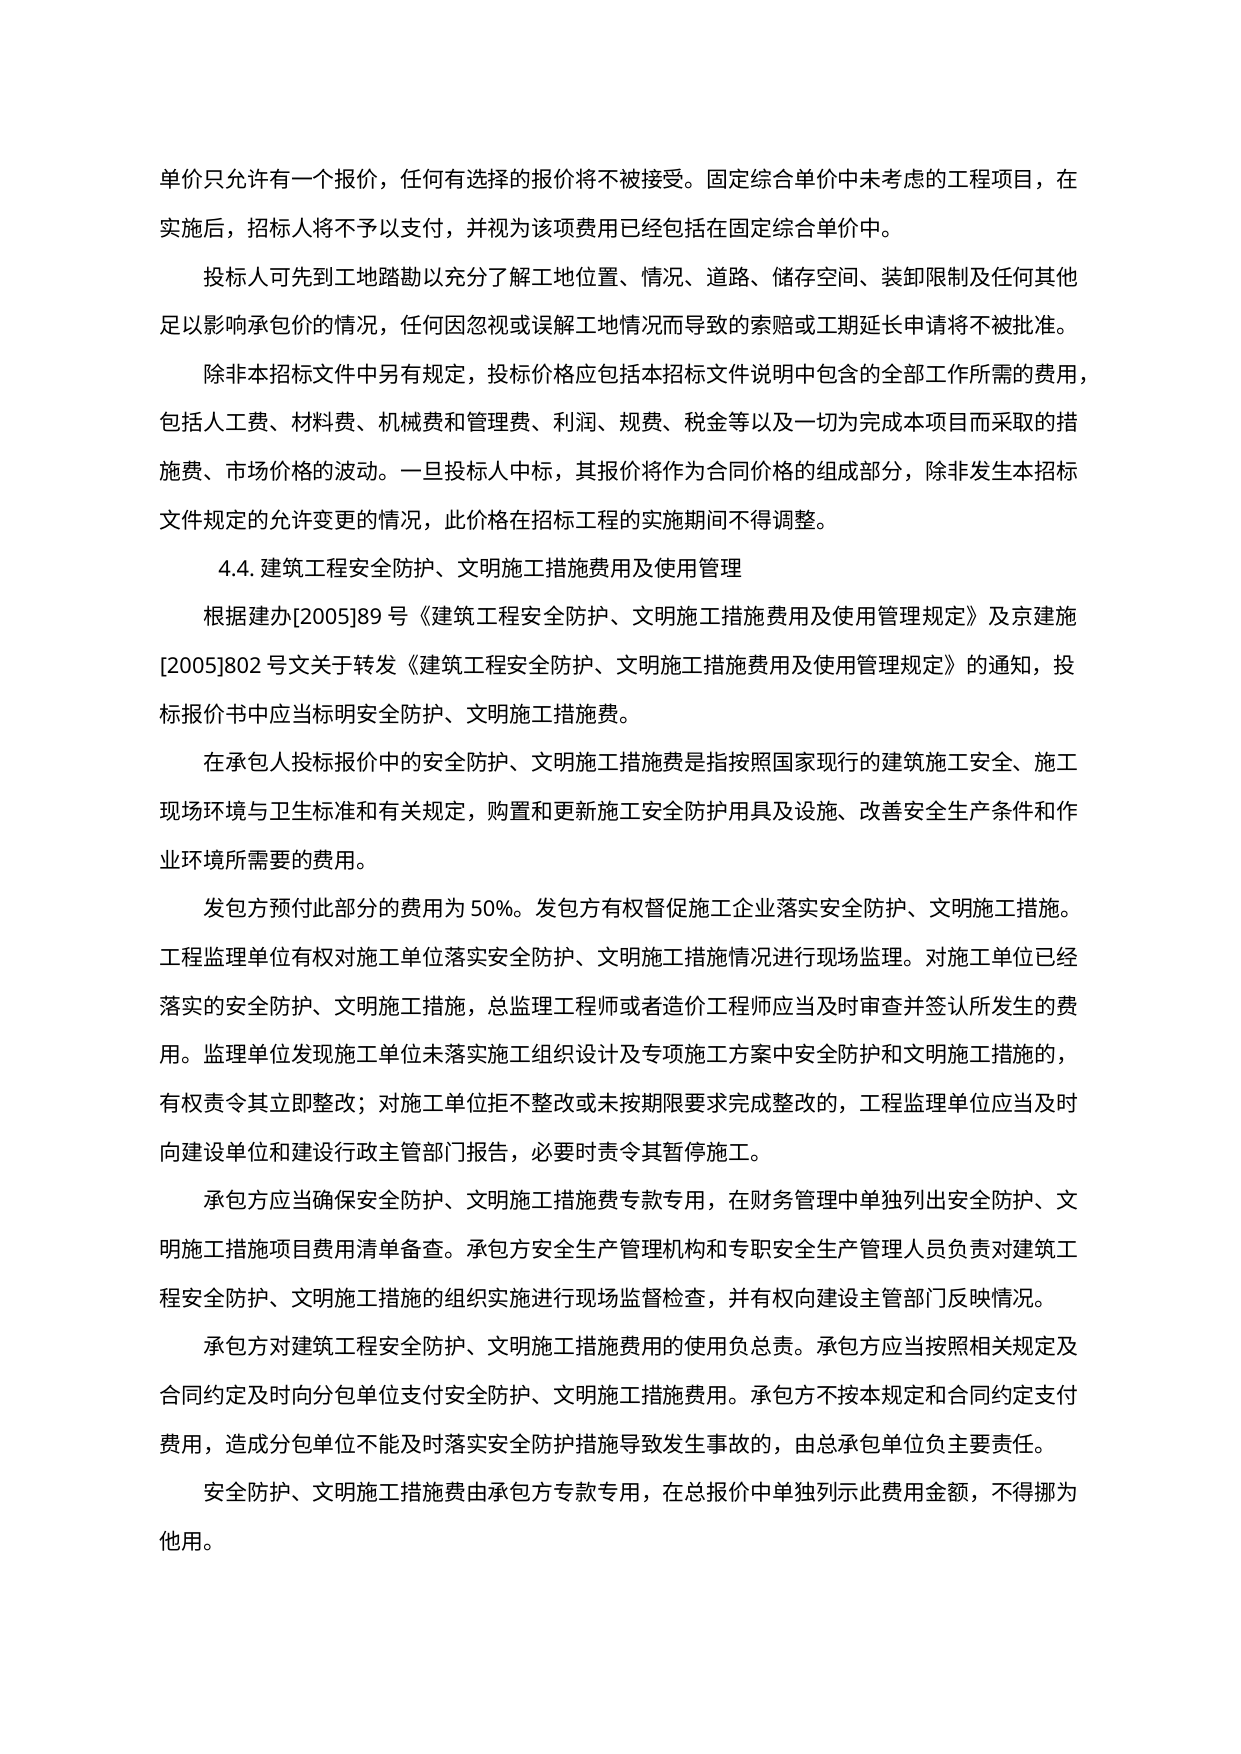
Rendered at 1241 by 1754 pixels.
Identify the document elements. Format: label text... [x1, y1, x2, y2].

text 承包方应当确保安全防护、文明施工措施费专款专用，在财务管理中单独列出安全防护、文明施工措施项目费用清单备查。承包方安全生产管理机构和专职安全生产管理人员负责对建筑工程安全防护、文明施工措施的组织实施进行现场监督检查，并有权向建设主管部门反映情况。 [159, 1183, 1078, 1313]
text 在承包人投标报价中的安全防护、文明施工措施费是指按照国家现行的建筑施工安全、施工现场环境与卫生标准和有关规定，购置和更新施工安全防护用具及设施、改善安全生产条件和作业环境所需要的费用。 [159, 745, 1078, 875]
subtitle 建筑工程安全防护、文明施工措施费用及使用管理 [174, 551, 1078, 583]
text 承包方对建筑工程安全防护、文明施工措施费用的使用负总责。承包方应当按照相关规定及合同约定及时向分包单位支付安全防护、文明施工措施费用。承包方不按本规定和合同约定支付费用，造成分包单位不能及时落实安全防护措施导致发生事故的，由总承包单位负主要责任。 [159, 1329, 1078, 1459]
subtitle 除非本招标文件中另有规定，投标价格应包括本招标文件说明中包含的全部工作所需的费用，包括人工费、材料费、机械费和管理费、利润、规费、税金等以及一切为完成本项目而采取的措施费、市场价格的波动。一旦投标人中标，其报价将作为合同价格的组成部分，除非发生本招标文件规定的允许变更的情况，此价格在招标工程的实施期间不得调整。 [159, 356, 1078, 535]
text 根据建办[2005]89号《建筑工程安全防护、文明施工措施费用及使用管理规定》及京建施[2005]802号文关于转发《建筑工程安全防护、文明施工措施费用及使用管理规定》的通知，投标报价书中应当标明安全防护、文明施工措施费。 [159, 599, 1078, 729]
subtitle 投标人可先到工地踏勘以充分了解工地位置、情况、道路、储存空间、装卸限制及任何其他足以影响承包价的情况，任何因忽视或误解工地情况而导致的索赔或工期延长申请将不被批准。 [159, 259, 1078, 340]
text 安全防护、文明施工措施费由承包方专款专用，在总报价中单独列示此费用金额，不得挪为他用。 [159, 1474, 1078, 1556]
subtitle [159, 162, 1078, 243]
text 发包方预付此部分的费用为50%。发包方有权督促施工企业落实安全防护、文明施工措施。工程监理单位有权对施工单位落实安全防护、文明施工措施情况进行现场监理。对施工单位已经落实的安全防护、文明施工措施，总监理工程师或者造价工程师应当及时审查并签认所发生的费用。监理单位发现施工单位未落实施工组织设计及专项施工方案中安全防护和文明施工措施的，有权责令其立即整改；对施工单位拒不整改或未按期限要求完成整改的，工程监理单位应当及时向建设单位和建设行政主管部门报告，必要时责令其暂停施工。 [159, 891, 1078, 1167]
